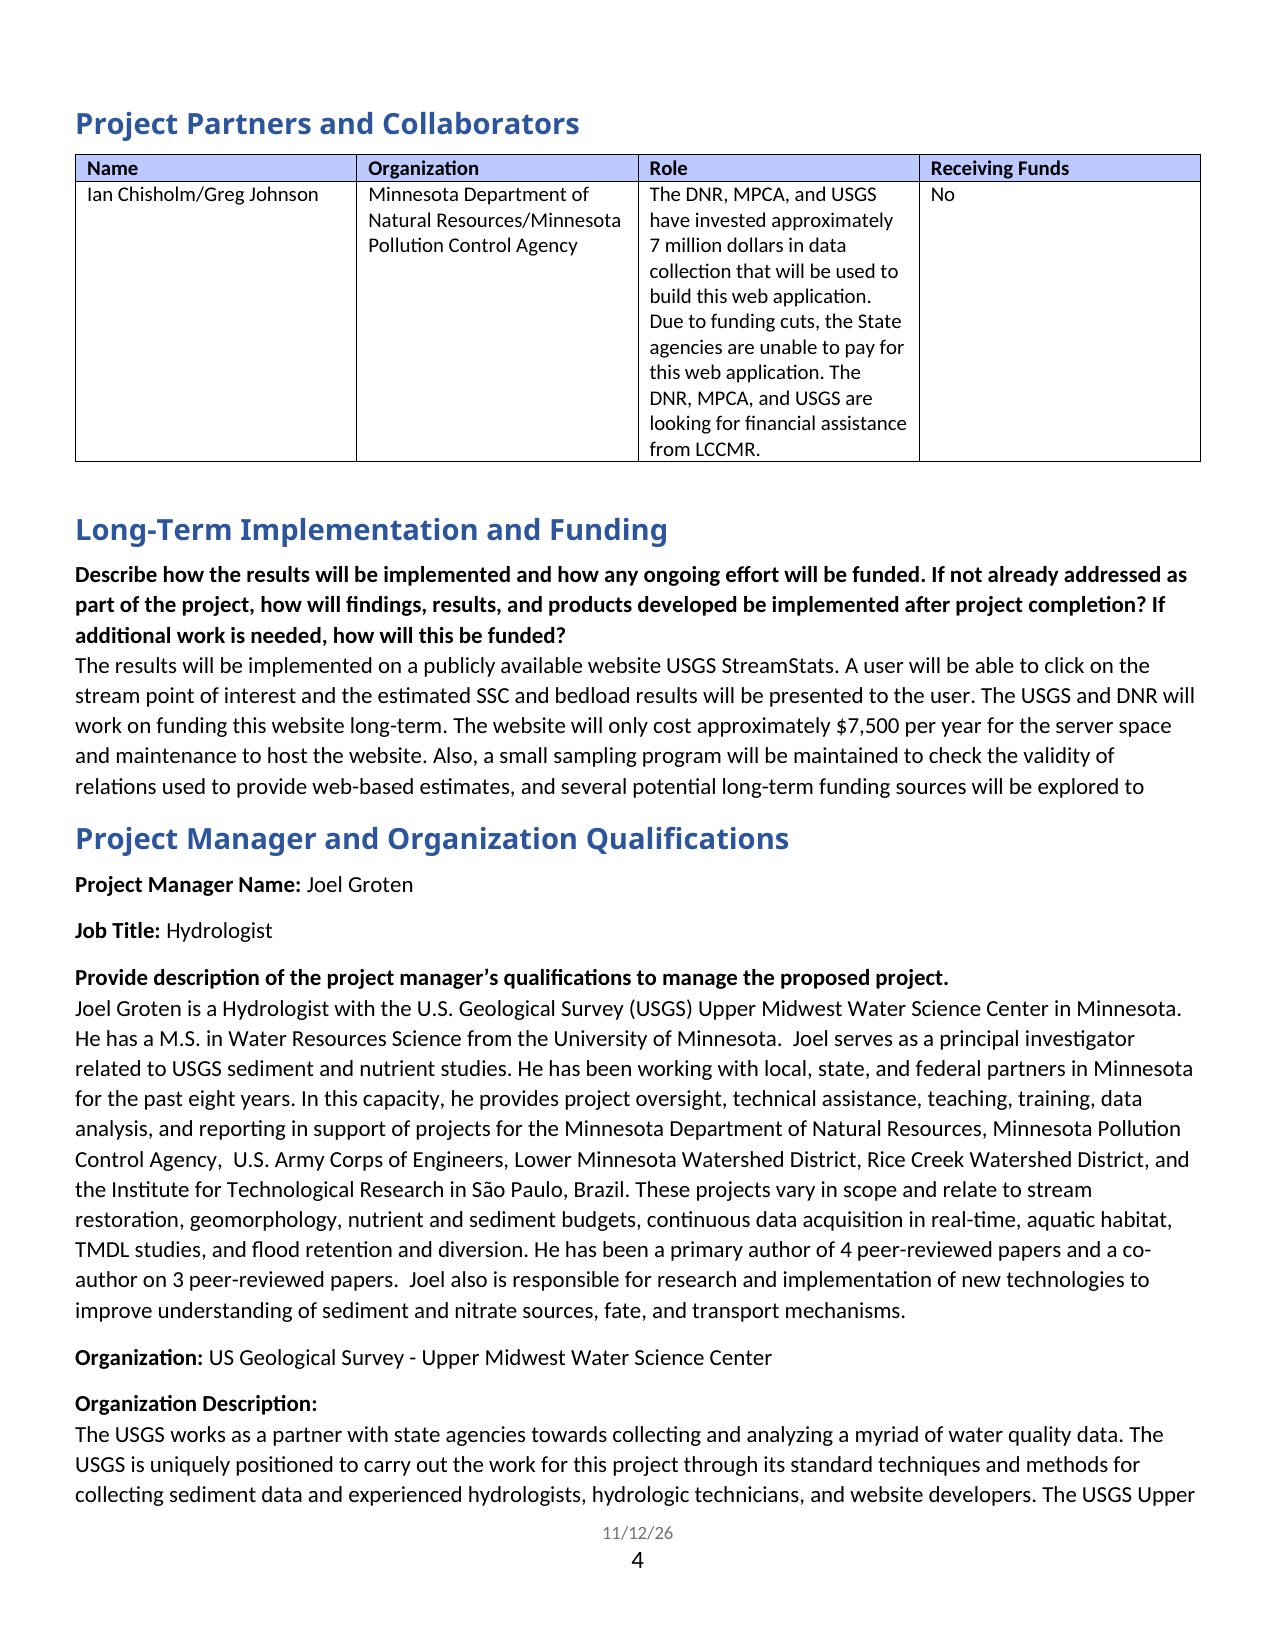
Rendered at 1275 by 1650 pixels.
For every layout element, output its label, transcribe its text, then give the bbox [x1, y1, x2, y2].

table_cell No [920, 182, 1200, 461]
subtitle Project Partners and Collaborators [75, 103, 1200, 143]
table_cell The DNR, MPCA, and USGS have invested approximately 7 million dollars in data collection that will be used to build this web application. Due to funding cuts, the State agencies are unable to pay for this web application. The DNR, MPCA, and USGS are looking for financial assistance from LCCMR. [639, 182, 919, 461]
table_cell Ian Chisholm/Greg Johnson [76, 182, 356, 461]
text Project Manager Name: Joel Groten [75, 870, 1200, 898]
table_cell Minnesota Department of Natural Resources/Minnesota Pollution Control Agency [357, 182, 638, 461]
subtitle Project Manager and Organization Qualifications [75, 819, 1200, 858]
table_header Organization [357, 155, 638, 181]
text Describe how the results will be implemented and how any ongoing effort will be funded. If not already addressed as part of the project, how will findings, results, and products developed be implemented after project completion? If additional work is needed, how will this be funded? The results will be implemented on a publicly available website USGS StreamStats. A user will be able to click on the stream point of interest and the estimated SSC and bedload results will be presented to the user. The USGS and DNR will work on funding this website long-term. The website will only cost approximately $7,500 per year for the server space and maintenance to host the website. Also, a small sampling program will be maintained to check the validity of relations used to provide web-based estimates, and several potential long-term funding sources will be explored to [75, 560, 1200, 800]
table_header Name [76, 155, 356, 181]
table_header Role [639, 155, 919, 181]
text Organization: US Geological Survey - Upper Midwest Water Science Center [75, 1343, 1200, 1371]
table_header Receiving Funds [920, 155, 1200, 181]
text Provide description of the project manager’s qualifications to manage the proposed project. Joel Groten is a Hydrologist with the U.S. Geological Survey (USGS) Upper Midwest Water Science Center in Minnesota. He has a M.S. in Water Resources Science from the University of Minnesota. Joel serves as a principal investigator related to USGS sediment and nutrient studies. He has been working with local, state, and federal partners in Minnesota for the past eight years. In this capacity, he provides project oversight, technical assistance, teaching, training, data analysis, and reporting in support of projects for the Minnesota Department of Natural Resources, Minnesota Pollution Control Agency, U.S. Army Corps of Engineers, Lower Minnesota Watershed District, Rice Creek Watershed District, and the Institute for Technological Research in São Paulo, Brazil. These projects vary in scope and relate to stream restoration, geomorphology, nutrient and sediment budgets, continuous data acquisition in real-time, aquatic habitat, TMDL studies, and flood retention and diversion. He has been a primary author of 4 peer-reviewed papers and a co-author on 3 peer-reviewed papers. Joel also is responsible for research and implementation of new technologies to improve understanding of sediment and nitrate sources, fate, and transport mechanisms. [75, 963, 1200, 1324]
text Job Title: Hydrologist [75, 917, 1200, 945]
subtitle Long-Term Implementation and Funding [75, 509, 1200, 549]
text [75, 1389, 1200, 1508]
